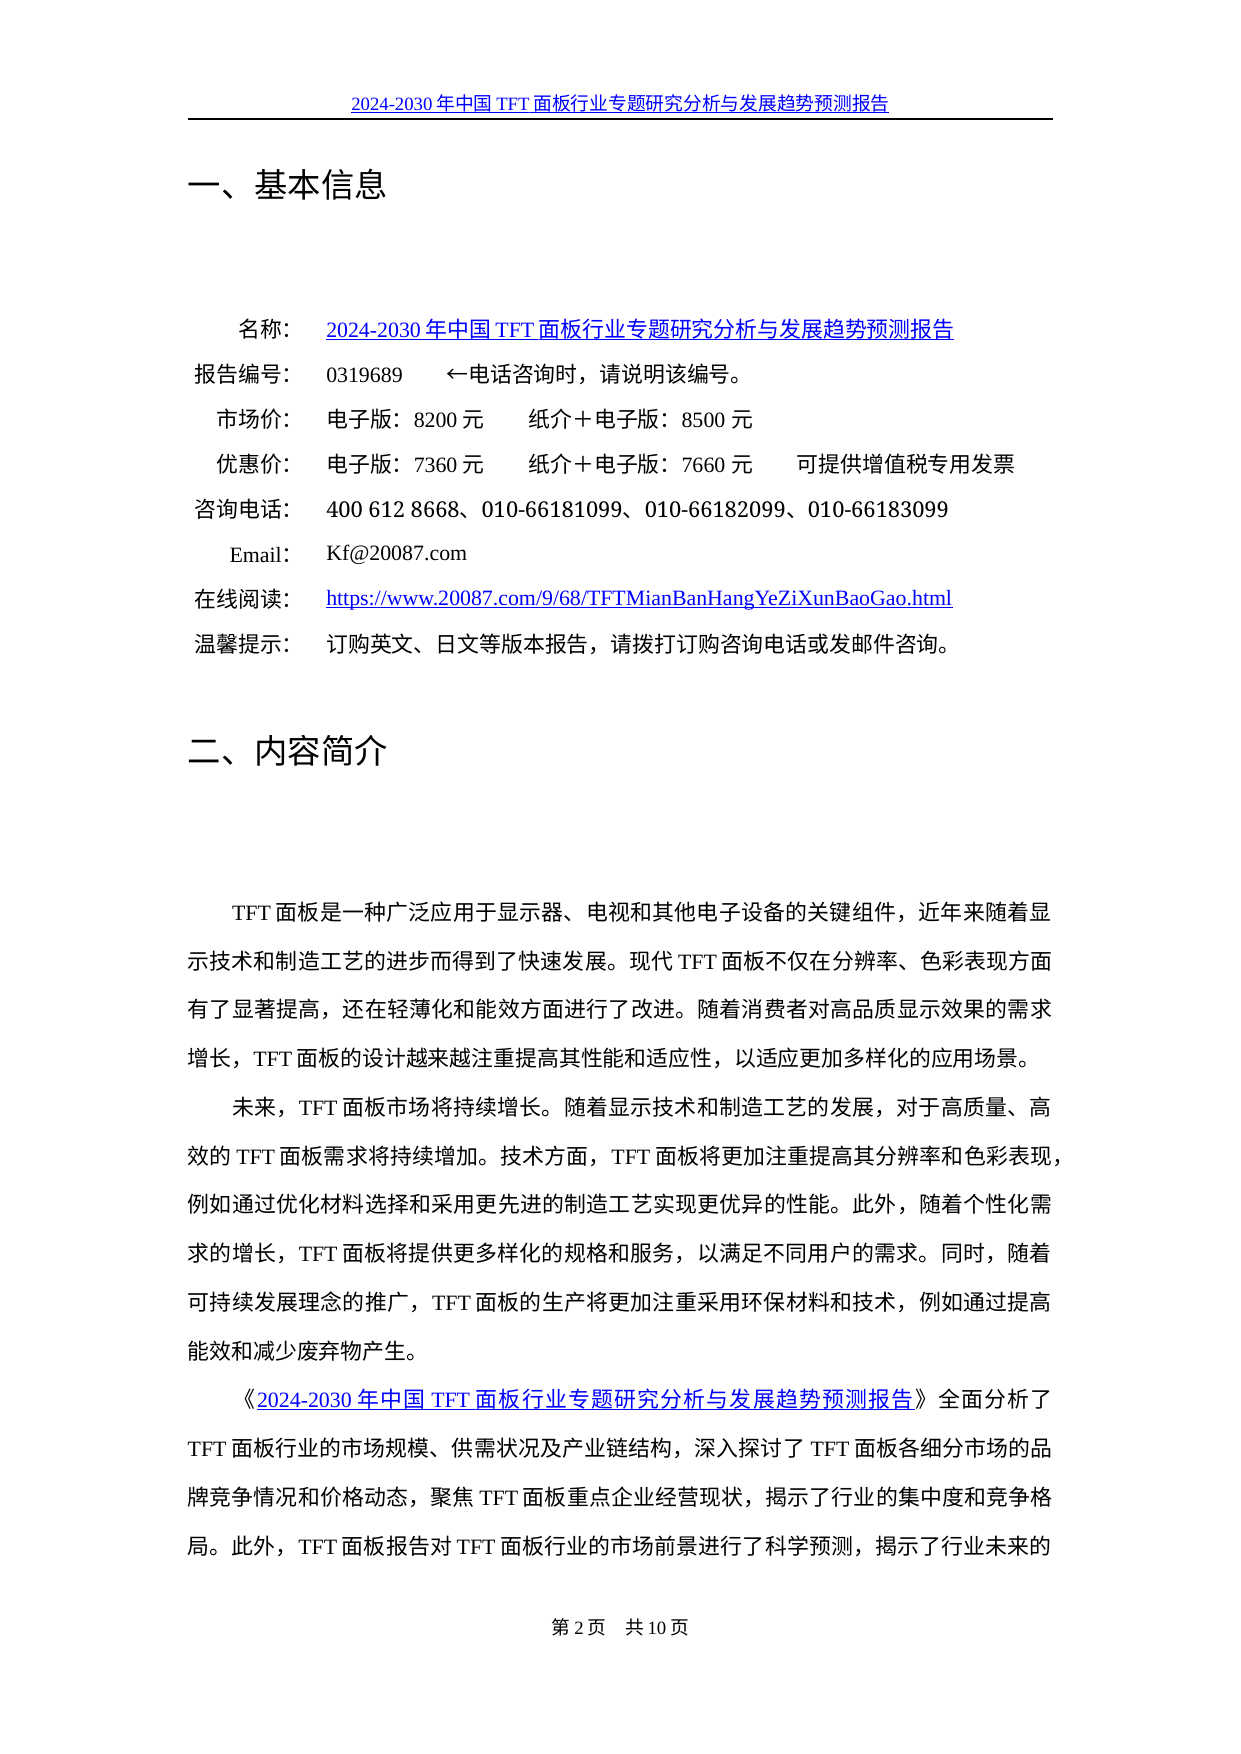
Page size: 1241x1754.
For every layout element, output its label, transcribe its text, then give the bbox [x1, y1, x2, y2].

table_cell 电子版：7360 元 纸介＋电子版：7660 元 可提供增值税专用发票 [315, 447, 1073, 492]
table_cell 报告编号： [167, 357, 315, 402]
table_cell 市场价： [167, 402, 315, 447]
table_cell Kf@20087.com [315, 537, 1073, 582]
table_cell 优惠价： [167, 447, 315, 492]
title 一、基本信息 [187, 150, 1053, 215]
table_cell Email： [167, 537, 315, 582]
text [187, 894, 1053, 1561]
table_header 2024-2030年中国TFT面板行业专题研究分析与发展趋势预测报告 [315, 312, 1073, 357]
table_cell [315, 582, 1073, 627]
table_cell 400 612 8668、010-66181099、010-66182099、010-66183099 [315, 492, 1073, 537]
table_cell 温馨提示： [167, 627, 315, 672]
table_cell 0319689 ←电话咨询时，请说明该编号。 [315, 357, 1073, 402]
table_cell 咨询电话： [167, 492, 315, 537]
table_cell 在线阅读： [167, 582, 315, 627]
table_header 名称： [167, 312, 315, 357]
title 二、内容简介 [187, 717, 1053, 782]
table_cell 电子版：8200 元 纸介＋电子版：8500 元 [315, 402, 1073, 447]
table_cell 订购英文、日文等版本报告，请拨打订购咨询电话或发邮件咨询。 [315, 627, 1073, 672]
